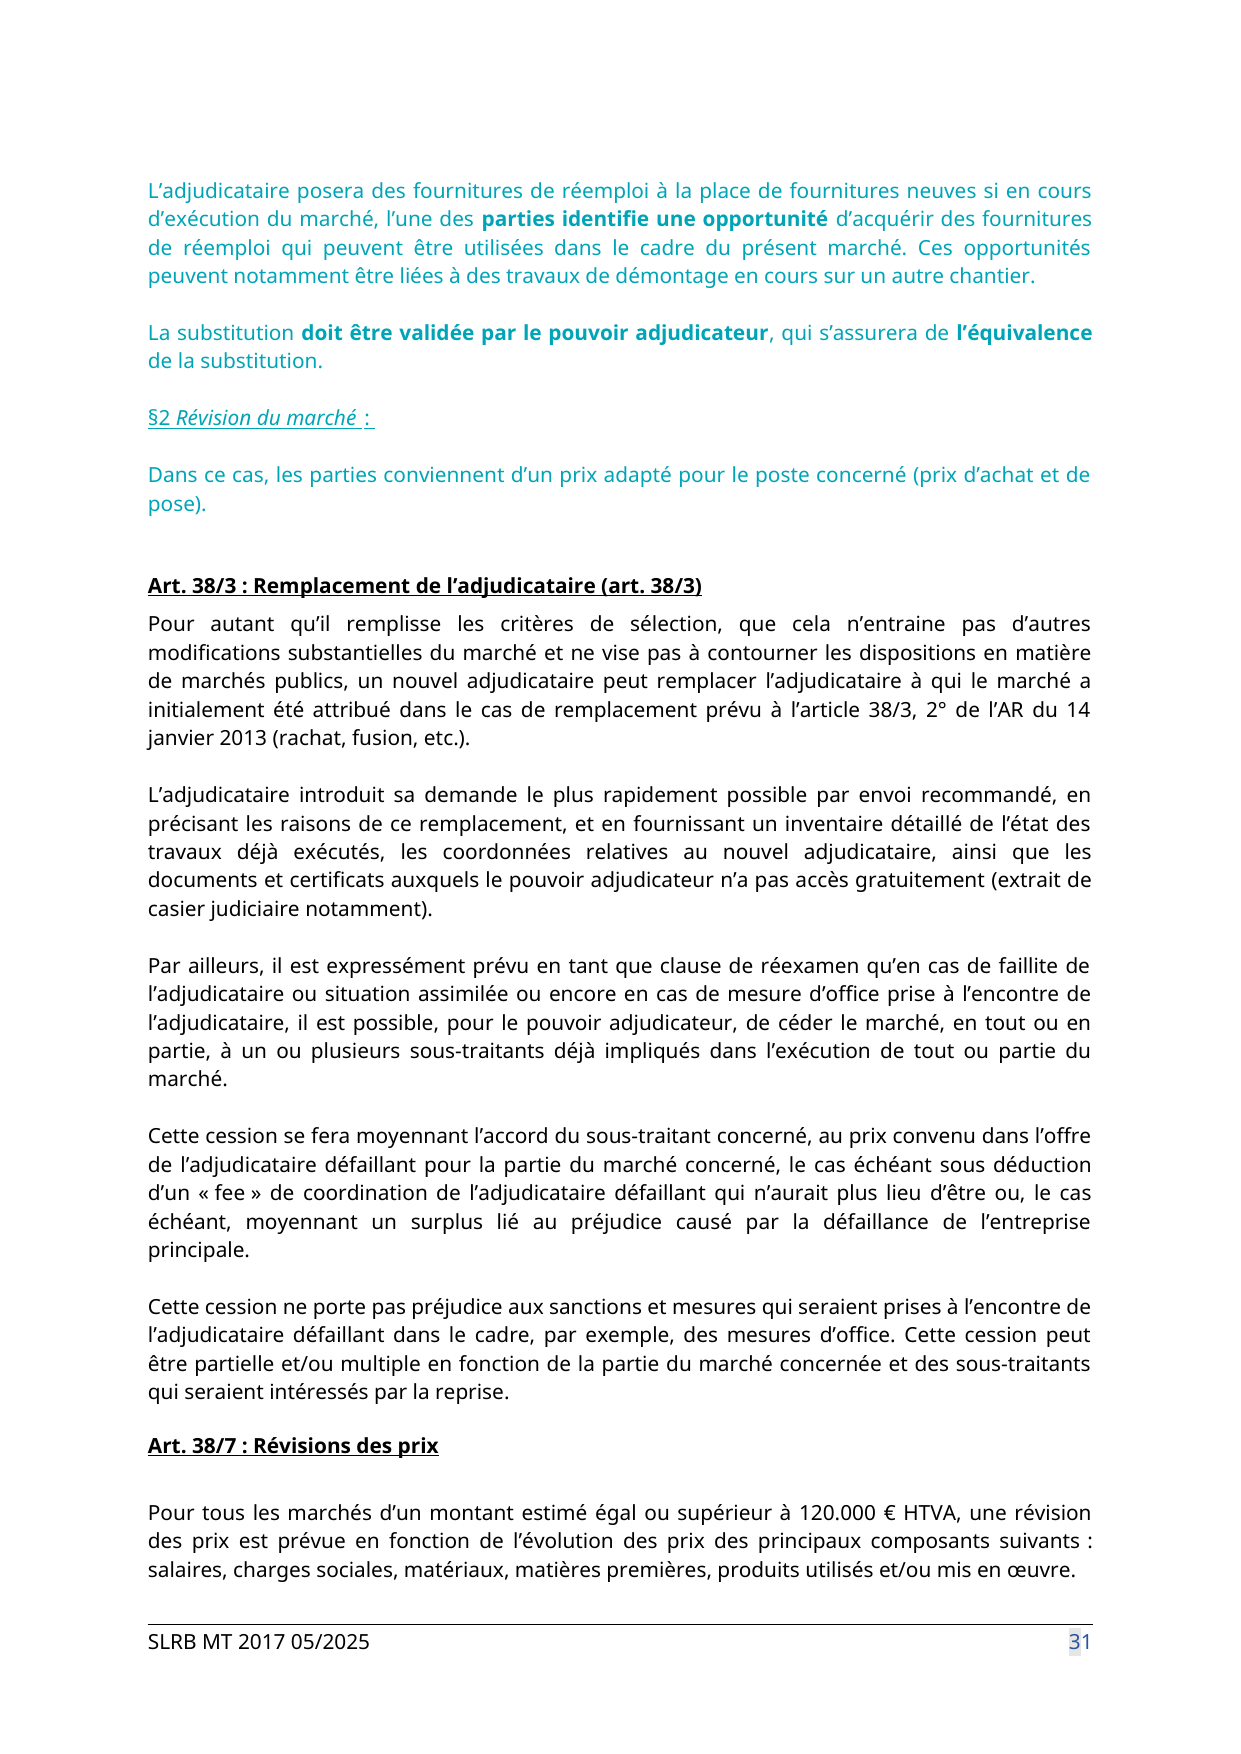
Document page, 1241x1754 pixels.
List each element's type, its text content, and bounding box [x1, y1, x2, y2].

text Cette cession ne porte pas préjudice aux sanctions et mesures qui seraient prises à l’encontre de l’adjudicataire défaillant dans le cadre, par exemple, des mesures d’office. Cette cession peut être partielle et/ou multiple en fonction de la partie du marché concernée et des sous-traitants qui seraient intéressés par la reprise. [148, 1292, 1093, 1406]
text Pour tous les marchés d’un montant estimé égal ou supérieur à 120.000 € HTVA, une révision des prix est prévue en fonction de l’évolution des prix des principaux composants suivants : salaires, charges sociales, matériaux, matières premières, produits utilisés et/ou mis en œuvre. [148, 1498, 1093, 1583]
text Par ailleurs, il est expressément prévu en tant que clause de réexamen qu’en cas de faillite de l’adjudicataire ou situation assimilée ou encore en cas de mesure d’office prise à l’encontre de l’adjudicataire, il est possible, pour le pouvoir adjudicateur, de céder le marché, en tout ou en partie, à un ou plusieurs sous-traitants déjà impliqués dans l’exécution de tout ou partie du marché. [148, 951, 1093, 1093]
text Cette cession se fera moyennant l’accord du sous-traitant concerné, au prix convenu dans l’offre de l’adjudicataire défaillant pour la partie du marché concerné, le cas échéant sous déduction d’un « fee » de coordination de l’adjudicataire défaillant qui n’aurait plus lieu d’être ou, le cas échéant, moyennant un surplus lié au préjudice causé par la défaillance de l’entreprise principale. [148, 1121, 1093, 1264]
text L’adjudicataire introduit sa demande le plus rapidement possible par envoi recommandé, en précisant les raisons de ce remplacement, et en fournissant un inventaire détaillé de l’état des travaux déjà exécutés, les coordonnées relatives au nouvel adjudicataire, ainsi que les documents et certificats auxquels le pouvoir adjudicateur n’a pas accès gratuitement (extrait de casier judiciaire notamment). [148, 780, 1093, 922]
text Pour autant qu’il remplisse les critères de sélection, que cela n’entraine pas d’autres modifications substantielles du marché et ne vise pas à contourner les dispositions en matière de marchés publics, un nouvel adjudicataire peut remplacer l’adjudicataire à qui le marché a initialement été attribué dans le cas de remplacement prévu à l’article 38/3, 2° de l’AR du 14 janvier 2013 (rachat, fusion, etc.). [148, 609, 1093, 752]
text L’adjudicataire posera des fournitures de réemploi à la place de fournitures neuves si en cours d’exécution du marché, l’une des parties identifie une opportunité d’acquérir des fournitures de réemploi qui peuvent être utilisées dans le cadre du présent marché. Ces opportunités peuvent notamment être liées à des travaux de démontage en cours sur un autre chantier. [148, 176, 1093, 290]
text §2 Révision du marché : [148, 403, 1093, 432]
subtitle Art. 38/3 : Remplacement de l’adjudicataire (art. 38/3) [148, 571, 1093, 599]
subtitle Art. 38/7 : Révisions des prix [148, 1431, 1093, 1459]
text La substitution doit être validée par le pouvoir adjudicateur, qui s’assurera de l’équivalence de la substitution. [148, 318, 1093, 375]
text Dans ce cas, les parties conviennent d’un prix adapté pour le poste concerné (prix d’achat et de pose). [148, 460, 1093, 517]
